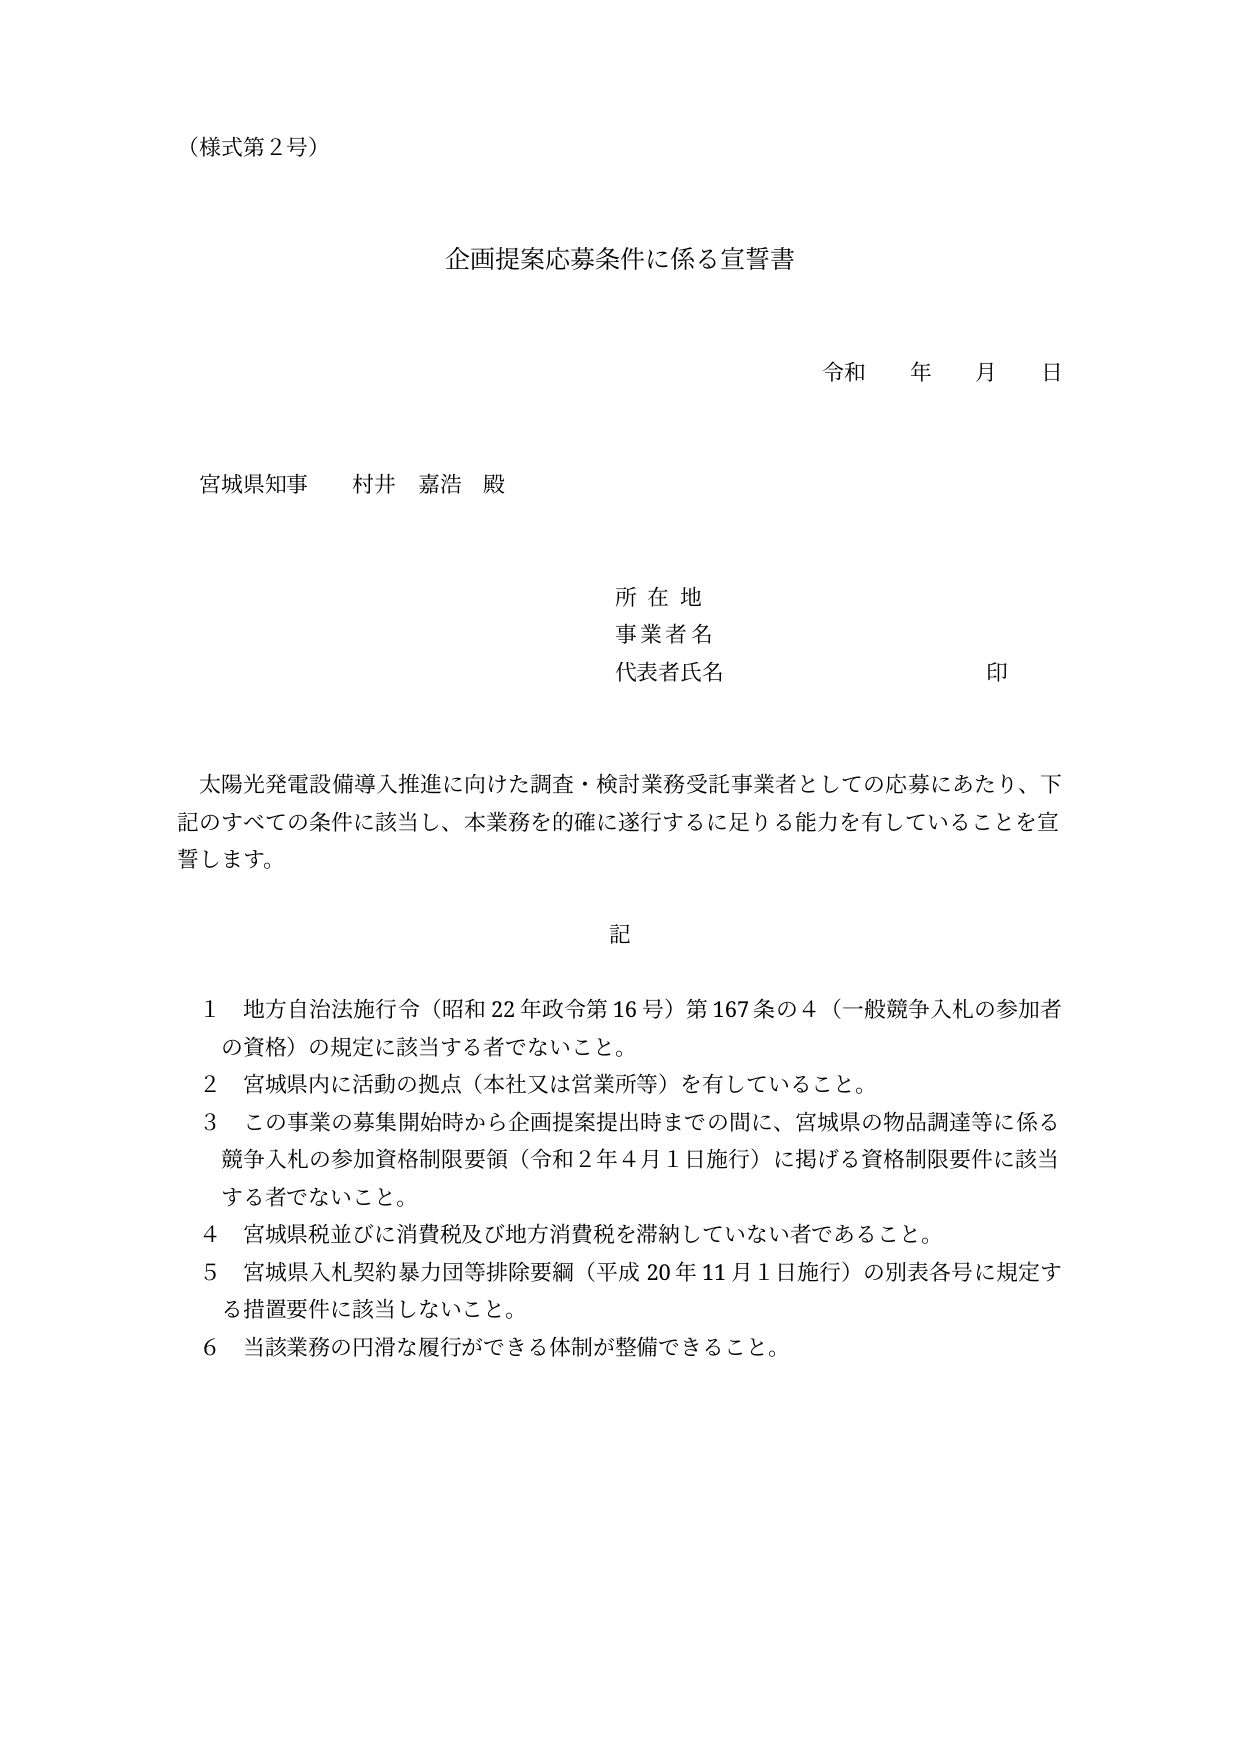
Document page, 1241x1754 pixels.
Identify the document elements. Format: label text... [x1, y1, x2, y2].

text ２ 宮城県内に活動の拠点（本社又は営業所等）を有していること。 [199, 1064, 1063, 1102]
text ３ この事業の募集開始時から企画提案提出時までの間に、宮城県の物品調達等に係る競争入札の参加資格制限要領（令和２年４月１日施行）に掲げる資格制限要件に該当する者でないこと。 [199, 1102, 1063, 1214]
text ５ 宮城県入札契約暴力団等排除要綱（平成20年11月１日施行）の別表各号に規定する措置要件に該当しないこと。 [199, 1252, 1063, 1327]
text 代表者氏名 印 [177, 652, 1063, 689]
text 令和 年 月 日 [177, 352, 1063, 389]
text 太陽光発電設備導入推進に向けた調査・検討業務受託事業者としての応募にあたり、下記のすべての条件に該当し、本業務を的確に遂行するに足りる能力を有していることを宣誓します。 [177, 764, 1063, 877]
text ４ 宮城県税並びに消費税及び地方消費税を滞納していない者であること。 [199, 1214, 1063, 1252]
text （様式第２号） [177, 127, 1063, 164]
text １ 地方自治法施行令（昭和22年政令第16号）第167条の４（一般競争入札の参加者の資格）の規定に該当する者でないこと。 [199, 989, 1063, 1064]
subtitle 記 [177, 914, 1063, 952]
text 企画提案応募条件に係る宣誓書 [177, 239, 1063, 277]
text 事業者名 [177, 614, 1063, 652]
text 所在地 [177, 577, 1063, 614]
text ６ 当該業務の円滑な履行ができる体制が整備できること。 [199, 1327, 1063, 1364]
text 宮城県知事 村井 嘉浩 殿 [177, 464, 1063, 502]
